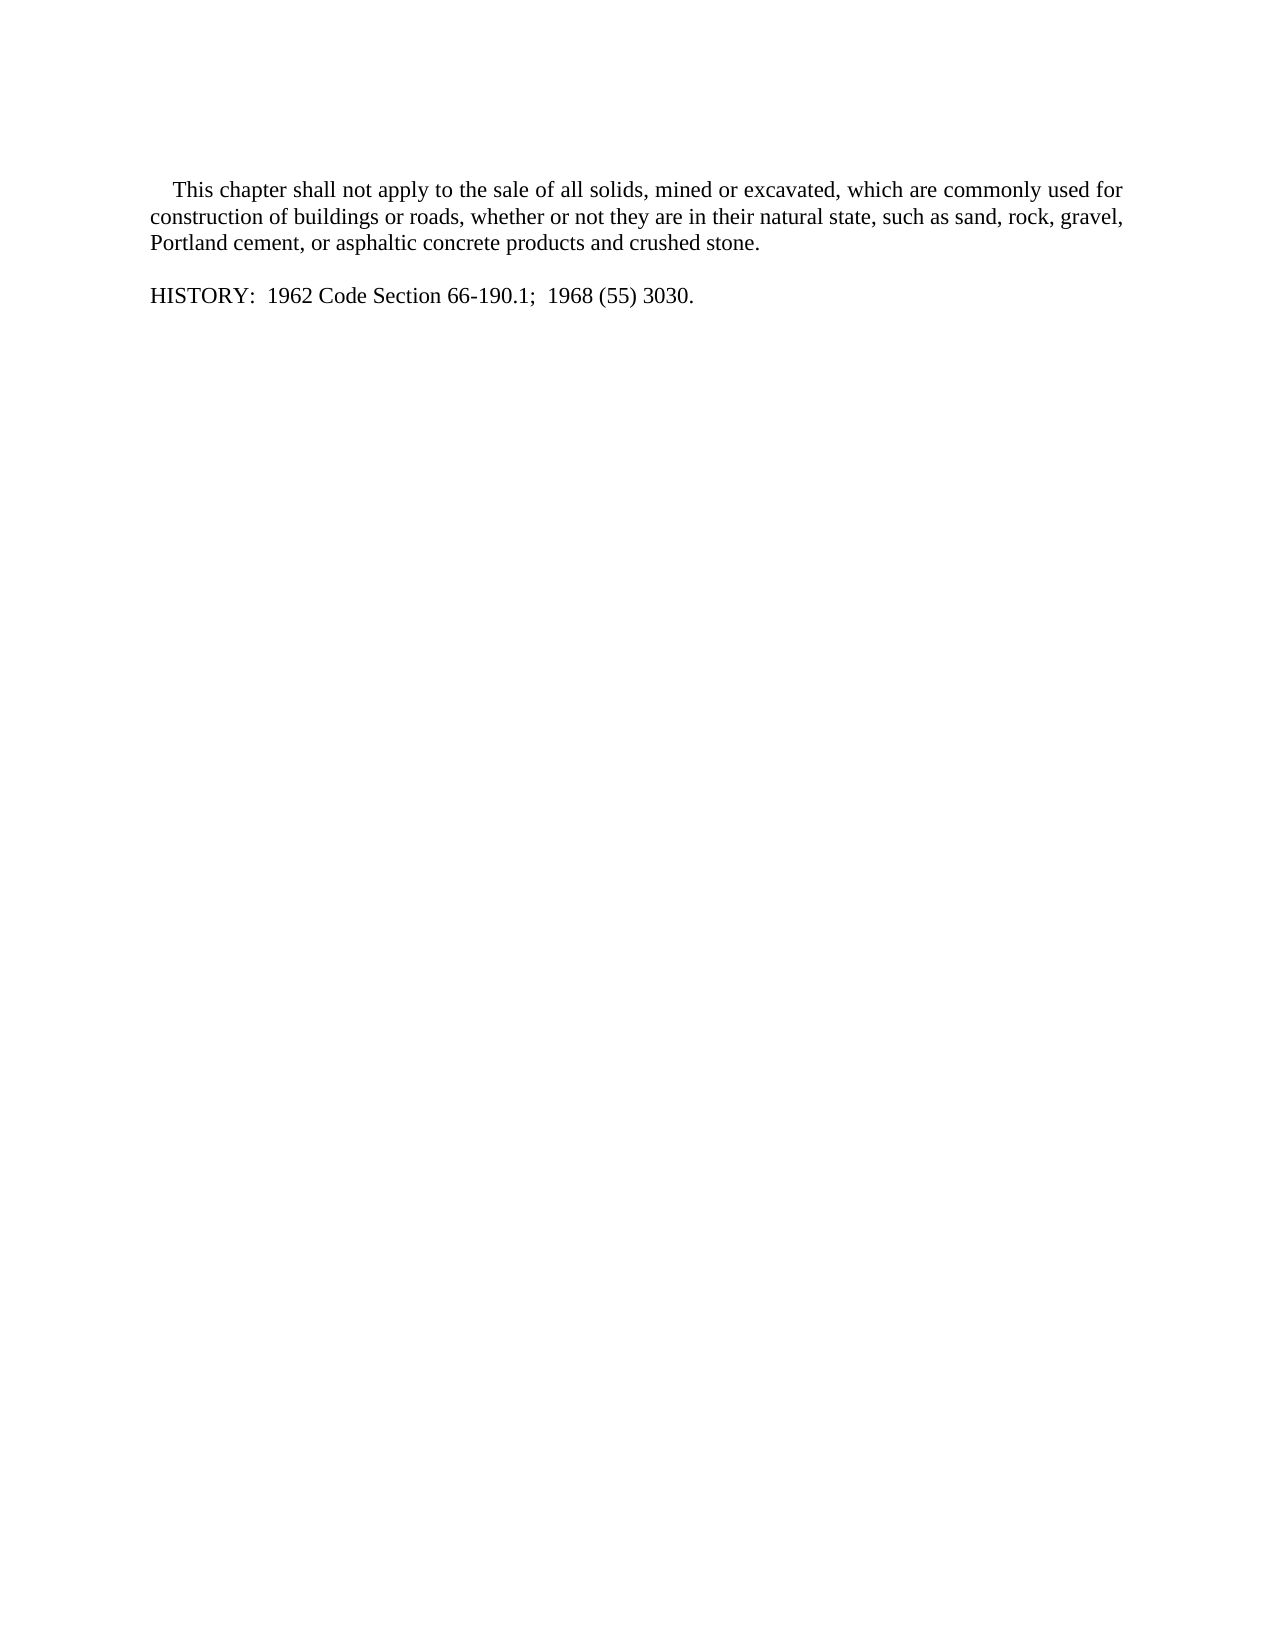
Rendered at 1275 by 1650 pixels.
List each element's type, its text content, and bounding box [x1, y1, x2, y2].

text This chapter shall not apply to the sale of all solids, mined or excavated, which are commonly used for construction of buildings or roads, whether or not they are in their natural state, such as sand, rock, gravel, Portland cement, or asphaltic concrete products and crushed stone. [150, 176, 1125, 255]
text HISTORY: 1962 Code Section 66-190.1; 1968 (55) 3030. [150, 282, 1125, 308]
